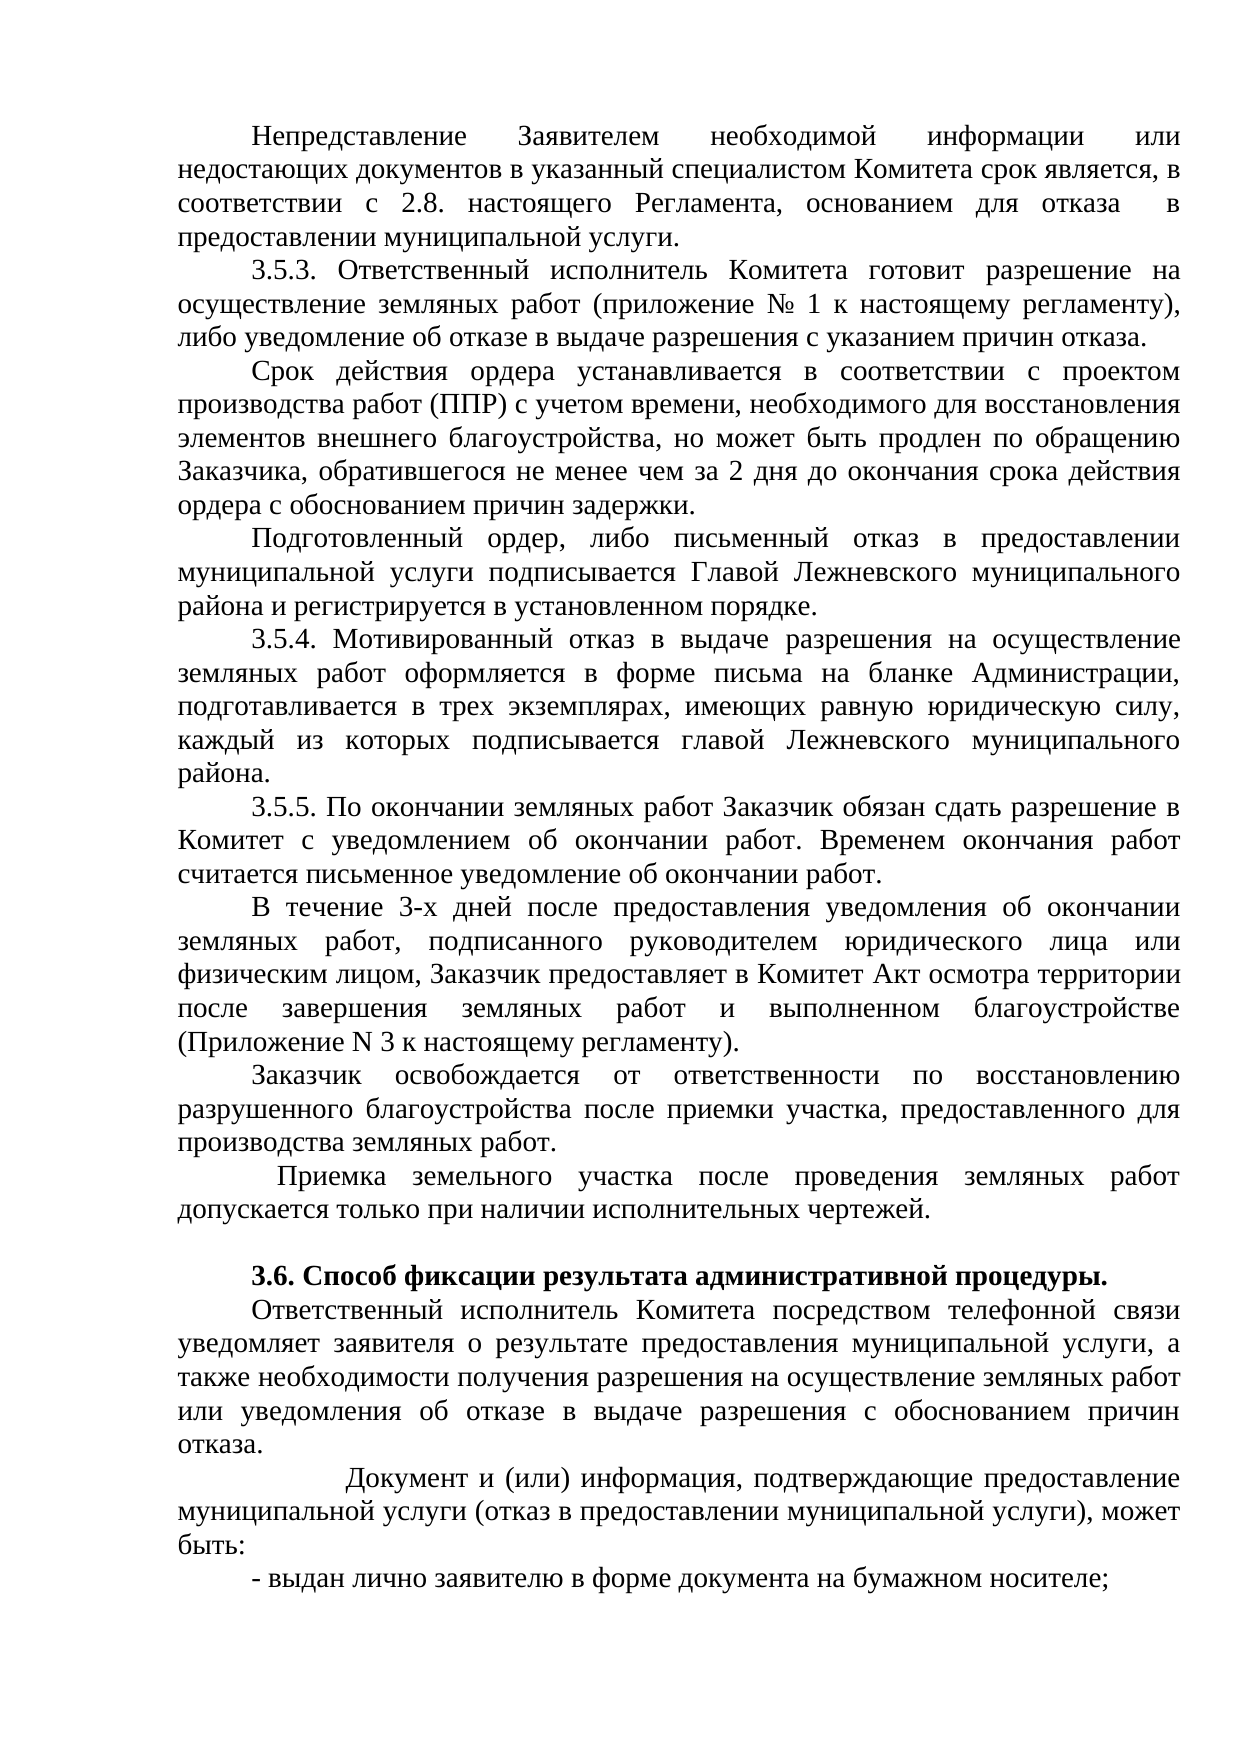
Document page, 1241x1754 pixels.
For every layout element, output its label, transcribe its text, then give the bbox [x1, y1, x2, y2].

text Приемка земельного участка после проведения земляных работ допускается только при наличии исполнительных чертежей. [177, 1158, 1181, 1225]
text Непредставление Заявителем необходимой информации или недостающих документов в указанный специалистом Комитета срок является, в соответствии с 2.8. настоящего Регламента, основанием для отказа в предоставлении муниципальной услуги. [177, 118, 1181, 252]
text Срок действия ордера устанавливается в соответствии с проектом производства работ (ППР) с учетом времени, необходимого для восстановления элементов внешнего благоустройства, но может быть продлен по обращению Заказчика, обратившегося не менее чем за 2 дня до окончания срока действия ордера с обоснованием причин задержки. [177, 353, 1181, 521]
text 3.6. Способ фиксации результата административной процедуры. [177, 1258, 1181, 1292]
text 3.5.4. Мотивированный отказ в выдаче разрешения на осуществление земляных работ оформляется в форме письма на бланке Администрации, подготавливается в трех экземплярах, имеющих равную юридическую силу, каждый из которых подписывается главой Лежневского муниципального района. [177, 621, 1181, 789]
text 3.5.5. По окончании земляных работ Заказчик обязан сдать разрешение в Комитет с уведомлением об окончании работ. Временем окончания работ считается письменное уведомление об окончании работ. [177, 789, 1181, 889]
text В течение 3-х дней после предоставления уведомления об окончании земляных работ, подписанного руководителем юридического лица или физическим лицом, Заказчик предоставляет в Комитет Акт осмотра территории после завершения земляных работ и выполненном благоустройстве (Приложение N 3 к настоящему регламенту). [177, 889, 1181, 1057]
text Ответственный исполнитель Комитета посредством телефонной связи уведомляет заявителя о результате предоставления муниципальной услуги, а также необходимости получения разрешения на осуществление земляных работ или уведомления об отказе в выдаче разрешения с обоснованием причин отказа. [177, 1292, 1181, 1460]
text - выдан лично заявителю в форме документа на бумажном носителе; [177, 1560, 1181, 1594]
text Заказчик освобождается от ответственности по восстановлению разрушенного благоустройства после приемки участка, предоставленного для производства земляных работ. [177, 1057, 1181, 1158]
text Подготовленный ордер, либо письменный отказ в предоставлении муниципальной услуги подписывается Главой Лежневского муниципального района и регистрируется в установленном порядке. [177, 521, 1181, 621]
text 3.5.3. Ответственный исполнитель Комитета готовит разрешение на осуществление земляных работ (приложение № 1 к настоящему регламенту), либо уведомление об отказе в выдаче разрешения с указанием причин отказа. [177, 252, 1181, 353]
text Документ и (или) информация, подтверждающие предоставление муниципальной услуги (отказ в предоставлении муниципальной услуги), может быть: [177, 1460, 1181, 1560]
